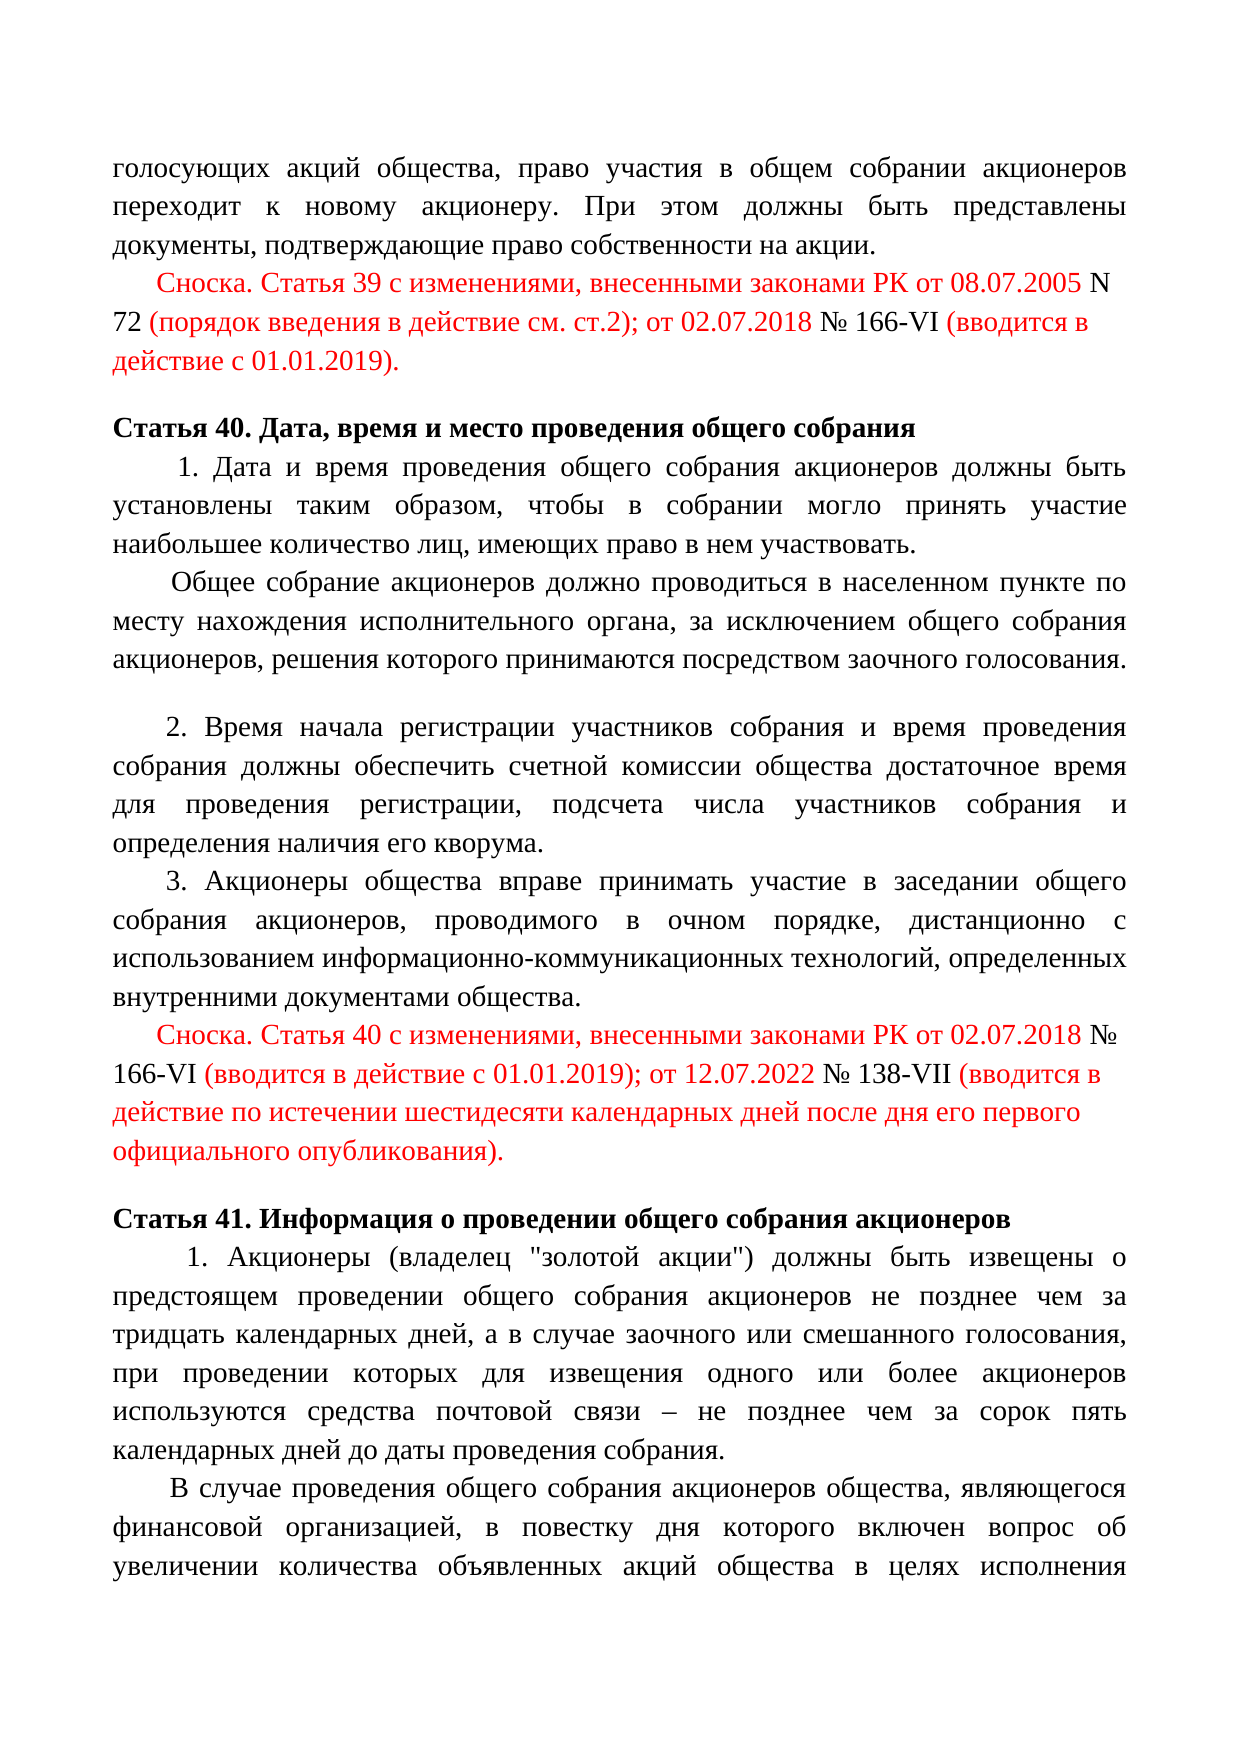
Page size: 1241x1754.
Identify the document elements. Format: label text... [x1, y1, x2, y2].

text 1. Дата и время проведения общего собрания акционеров должны быть установлены таким образом, чтобы в собрании могло принять участие наибольшее количество лиц, имеющих право в нем участвовать. [112, 449, 1128, 559]
text Сноска. Статья 39 с изменениями, внесенными законами РК от 08.07.2005 N 72 (порядок введения в действие см. ст.2); от 02.07.2018 № 166-VI (вводится в действие с 01.01.2019). [112, 266, 1128, 406]
text 1. Акционеры (владелец "золотой акции") должны быть извещены о предстоящем проведении общего собрания акционеров не позднее чем за тридцать календарных дней, а в случае заочного или смешанного голосования, при проведении которых для извещения одного или более акционеров используются средства почтовой связи – не позднее чем за сорок пять календарных дней до даты проведения собрания. [112, 1239, 1128, 1466]
text 2. Время начала регистрации участников собрания и время проведения собрания должны обеспечить счетной комиссии общества достаточное время для проведения регистрации, подсчета числа участников собрания и определения наличия его кворума. [112, 709, 1128, 858]
text Статья 41. Информация о проведении общего собрания акционеров [112, 1201, 1128, 1234]
text Общее собрание акционеров должно проводиться в населенном пункте по месту нахождения исполнительного органа, за исключением общего собрания акционеров, решения которого принимаются посредством заочного голосования. [112, 564, 1128, 705]
text Статья 40. Дата, время и место проведения общего собрания [112, 410, 1128, 444]
text Сноска. Статья 40 с изменениями, внесенными законами РК от 02.07.2018 № 166-VI (вводится в действие с 01.01.2019); от 12.07.2022 № 138-VII (вводится в действие по истечении шестидесяти календарных дней после дня его первого официального опубликования). [112, 1017, 1128, 1197]
text 3. Акционеры общества вправе принимать участие в заседании общего собрания акционеров, проводимого в очном порядке, дистанционно с использованием информационно-коммуникационных технологий, определенных внутренними документами общества. [112, 863, 1128, 1012]
